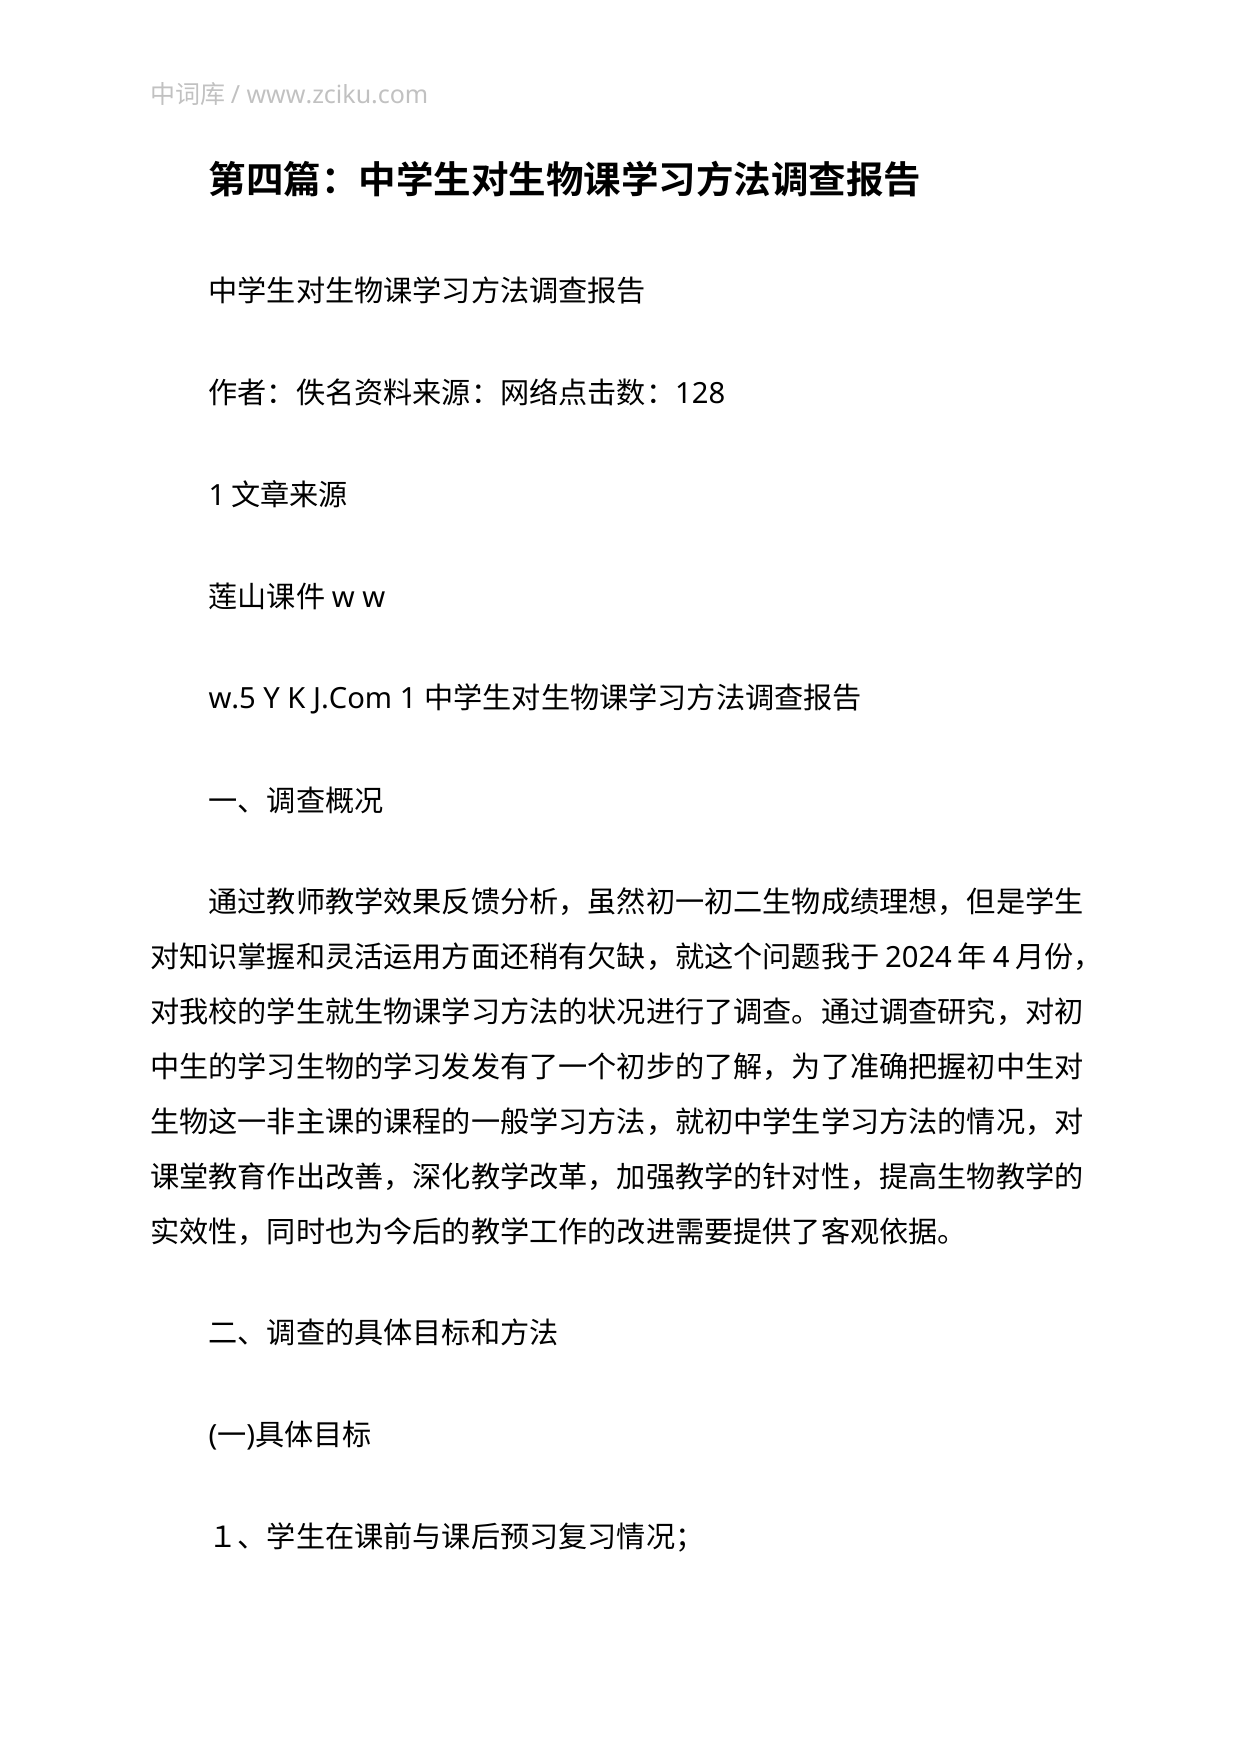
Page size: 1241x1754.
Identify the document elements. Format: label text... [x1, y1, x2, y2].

text 1文章来源 [150, 471, 1090, 513]
text w.5 Y K J.Com 1 中学生对生物课学习方法调查报告 [150, 675, 1090, 717]
text １、学生在课前与课后预习复习情况； [150, 1514, 1090, 1556]
text 第四篇：中学生对生物课学习方法调查报告 [150, 150, 1090, 204]
text 二、调查的具体目标和方法 [150, 1310, 1090, 1352]
text (一)具体目标 [150, 1412, 1090, 1454]
text 中学生对生物课学习方法调查报告 [150, 267, 1090, 310]
text 作者：佚名资料来源：网络点击数：128 [150, 369, 1090, 412]
text 一、调查概况 [150, 777, 1090, 819]
text 通过教师教学效果反馈分析，虽然初一初二生物成绩理想，但是学生对知识掌握和灵活运用方面还稍有欠缺，就这个问题我于2024年4月份，对我校的学生就生物课学习方法的状况进行了调查。通过调查研究，对初中生的学习生物的学习发发有了一个初步的了解，为了准确把握初中生对生物这一非主课的课程的一般学习方法，就初中学生学习方法的情况，对课堂教育作出改善，深化教学改革，加强教学的针对性，提高生物教学的实效性，同时也为今后的教学工作的改进需要提供了客观依据。 [150, 879, 1090, 1251]
text 莲山课件 w w [150, 573, 1090, 616]
